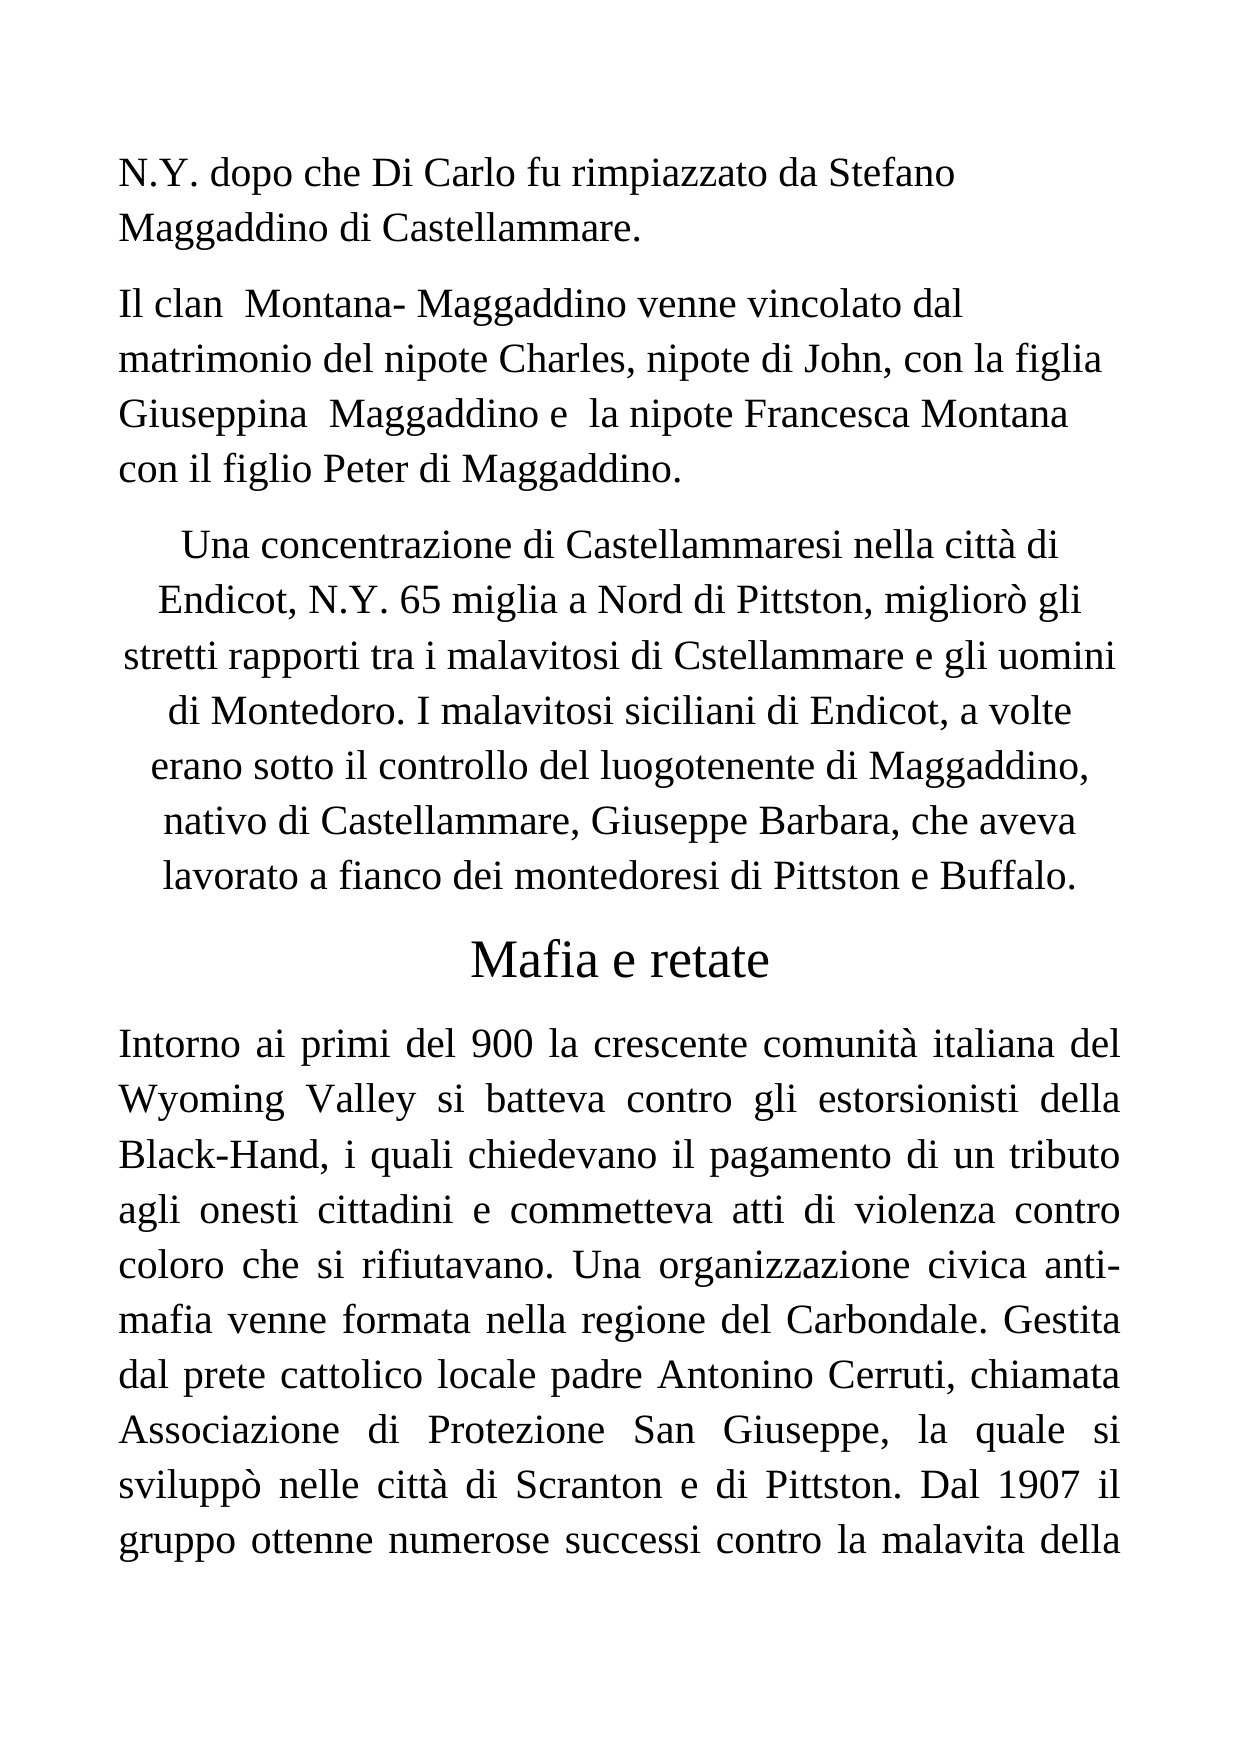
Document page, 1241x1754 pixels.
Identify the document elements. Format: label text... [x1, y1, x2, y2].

text Il clan Montana- Maggaddino venne vincolato dal matrimonio del nipote Charles, nipote di John, con la figlia Giuseppina Maggaddino e la nipote Francesca Montana con il figlio Peter di Maggaddino. [118, 279, 1122, 492]
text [118, 148, 1122, 251]
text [118, 1019, 1122, 1563]
text Una concentrazione di Castellammaresi nella città di Endicot, N.Y. 65 miglia a Nord di Pittston, migliorò gli stretti rapporti tra i malavitosi di Cstellammare e gli uomini di Montedoro. I malavitosi siciliani di Endicot, a volte erano sotto il controllo del luogotenente di Maggaddino, nativo di Castellammare, Giuseppe Barbara, che aveva lavorato a fianco dei montedoresi di Pittston e Buffalo. [118, 520, 1122, 898]
text Mafia e retate [118, 926, 1122, 989]
